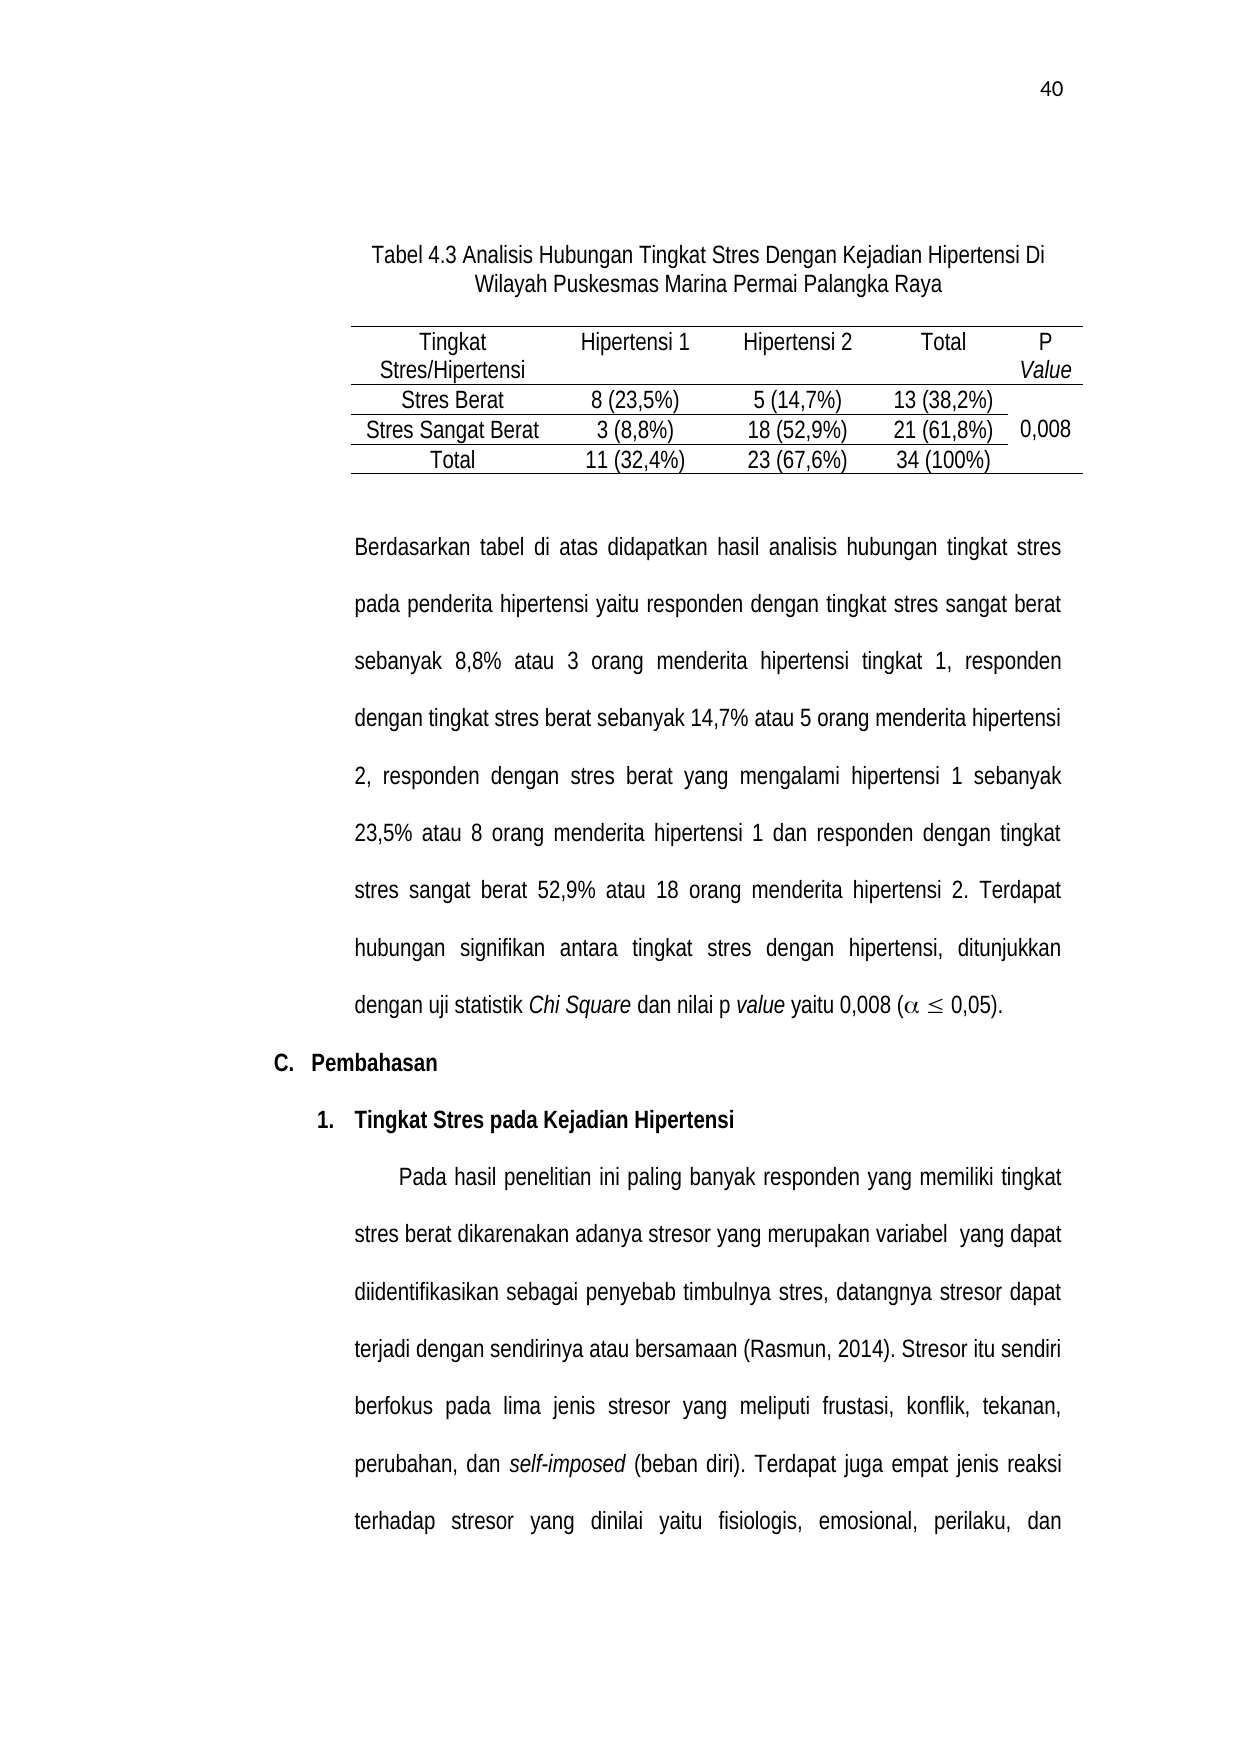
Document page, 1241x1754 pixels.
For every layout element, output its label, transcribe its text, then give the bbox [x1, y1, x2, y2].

table_cell 18 (52,9%) [716, 415, 879, 443]
table_cell Total [351, 445, 554, 473]
table_header P Value [1008, 327, 1083, 384]
table_cell 5 (14,7%) [716, 385, 879, 414]
table_cell 23 (67,6%) [716, 445, 879, 473]
table_cell Stres Sangat Berat [351, 415, 554, 443]
list Tabel 4.3 Analisis Hubungan Tingkat Stres Dengan Kejadian Hipertensi Di Wilayah Puskesmas Marina Permai Palangka Raya [354, 240, 1063, 297]
table_cell 13 (38,2%) [879, 385, 1008, 414]
table_cell 0,008 [1008, 385, 1083, 473]
table_header Total [879, 327, 1008, 384]
text Berdasarkan tabel di atas didapatkan hasil analisis hubungan tingkat stres pada penderita hipertensi yaitu responden dengan tingkat stres sangat berat sebanyak 8,8% atau 3 orang menderita hipertensi tingkat 1, responden dengan tingkat stres berat sebanyak 14,7% atau 5 orang menderita hipertensi 2, responden dengan stres berat yang mengalami hipertensi 1 sebanyak 23,5% atau 8 orang menderita hipertensi 1 dan responden dengan tingkat stres sangat berat 52,9% atau 18 orang menderita hipertensi 2. Terdapat hubungan signifikan antara tingkat stres dengan hipertensi, ditunjukkan dengan uji statistik Chi Square dan nilai p value yaitu 0,008 ( 0,05). [354, 532, 1063, 1019]
table_header Hipertensi 1 [554, 327, 716, 384]
list Tingkat Stres pada Kejadian Hipertensi [317, 1105, 1063, 1133]
table_cell 11 (32,4%) [554, 445, 716, 473]
list Pembahasan [274, 1048, 1063, 1076]
table_cell 3 (8,8%) [554, 415, 716, 443]
table_cell 21 (61,8%) [879, 415, 1008, 443]
table_cell 34 (100%) [879, 445, 1008, 473]
table_cell Stres Berat [351, 385, 554, 414]
table_header Hipertensi 2 [716, 327, 879, 384]
table_header Tingkat Stres/Hipertensi [351, 327, 554, 384]
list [354, 1162, 1063, 1534]
table_cell 8 (23,5%) [554, 385, 716, 414]
